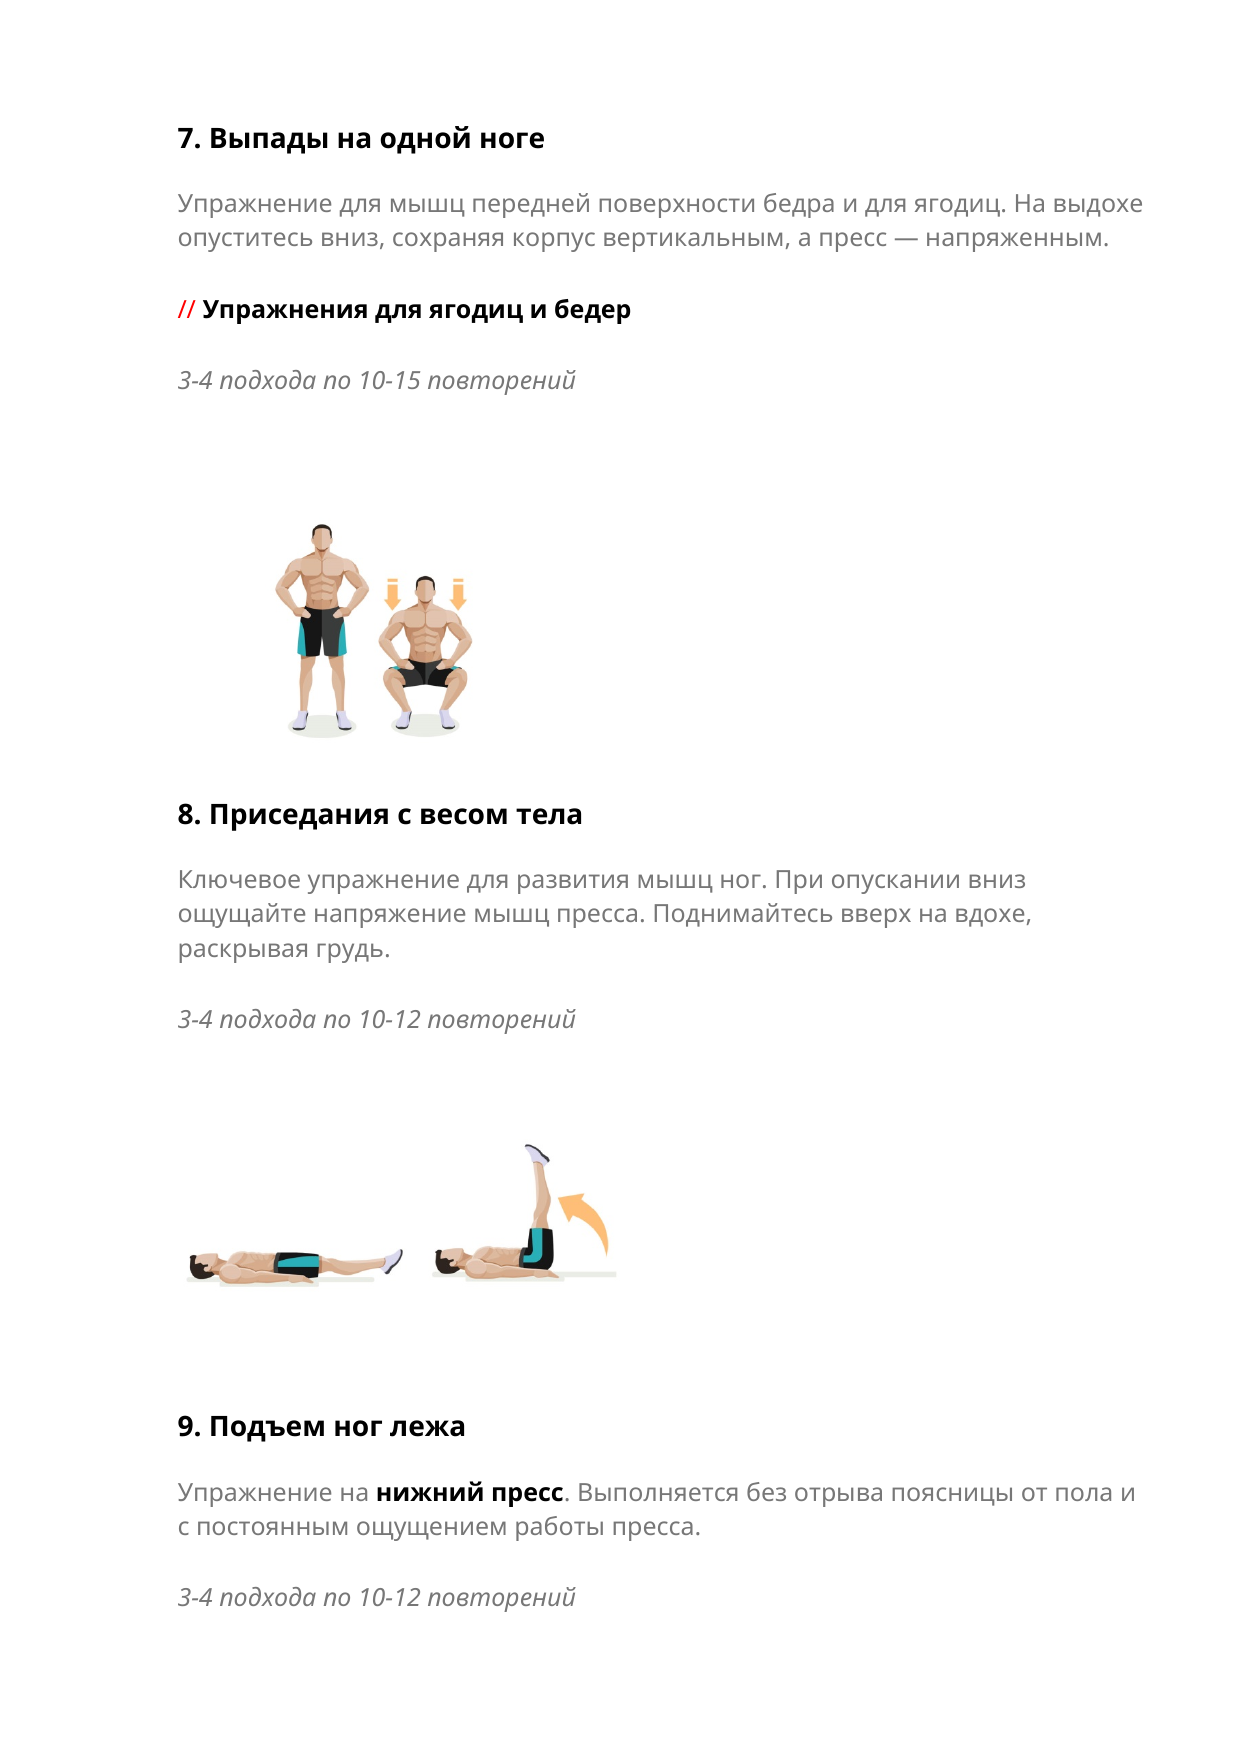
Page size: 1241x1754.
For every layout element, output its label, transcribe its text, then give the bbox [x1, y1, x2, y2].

text 7. Выпады на одной ноге [177, 118, 1152, 156]
text 9. Подъем ног лежа [177, 1407, 1152, 1445]
text 8. Приседания с весом тела [177, 794, 1152, 833]
picture [177, 1073, 622, 1370]
text // Упражнения для ягодиц и бедер [177, 291, 1152, 325]
text 3-4 подхода по 10-12 повторений [177, 1002, 1152, 1036]
text Ключевое упражнение для развития мышц ног. При опускании вниз ощущайте напряжение мышц пресса. Поднимайтесь вверх на вдохе, раскрывая грудь. [177, 862, 1152, 964]
picture [177, 503, 559, 757]
text 3-4 подхода по 10-12 повторений [177, 1580, 1152, 1614]
text 3-4 подхода по 10-15 повторений [177, 363, 1152, 397]
text Упражнение на нижний пресс. Выполняется без отрыва поясницы от пола и с постоянным ощущением работы пресса. [177, 1474, 1152, 1542]
text Упражнение для мышц передней поверхности бедра и для ягодиц. На выдохе опуститесь вниз, сохраняя корпус вертикальным, а пресс — напряженным. [177, 186, 1152, 254]
